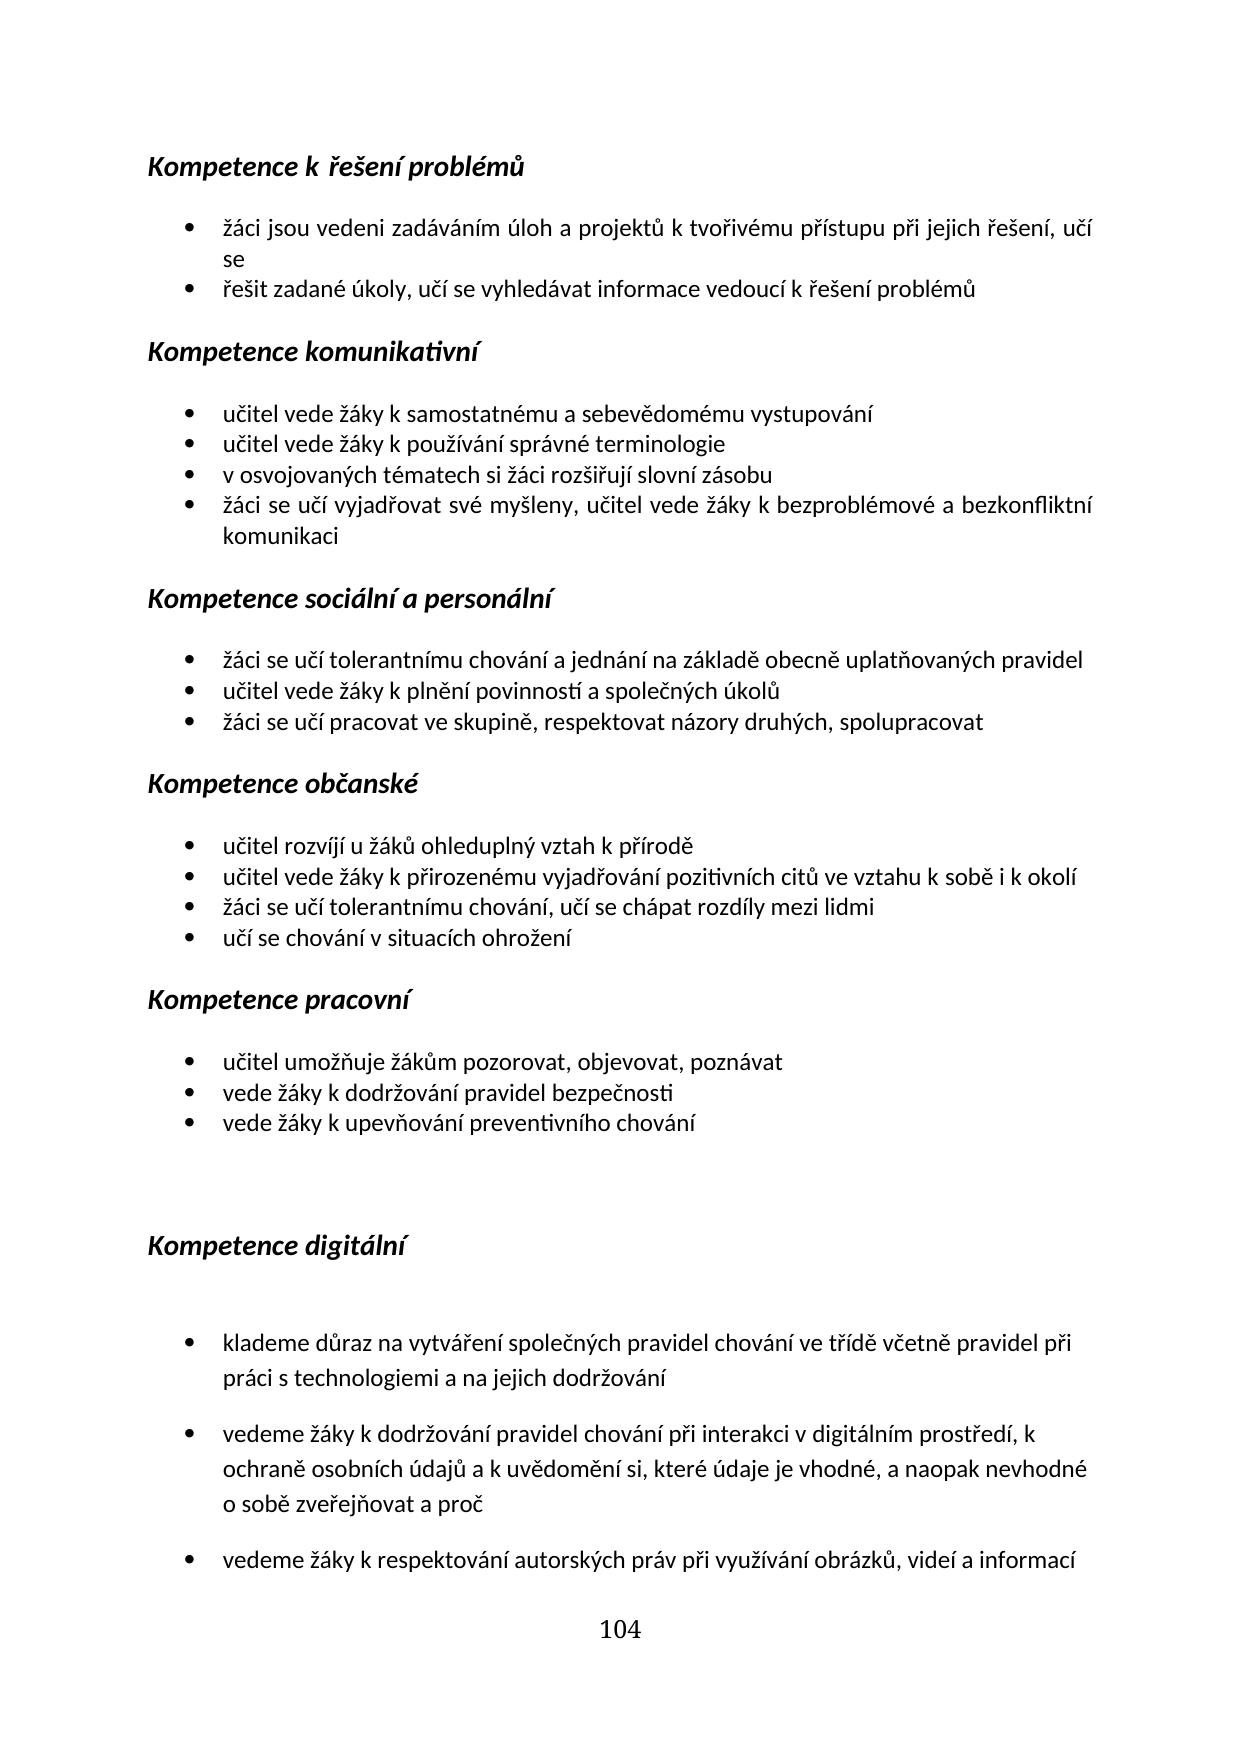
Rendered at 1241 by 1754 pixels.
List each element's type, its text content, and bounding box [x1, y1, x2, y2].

list vede žáky k dodržování pravidel bezpečnosti [185, 1077, 1092, 1107]
list učitel umožňuje žákům pozorovat, objevovat, poznávat [185, 1046, 1092, 1077]
list v osvojovaných tématech si žáci rozšiřují slovní zásobu [185, 459, 1092, 489]
list učitel vede žáky k používání správné terminologie [185, 428, 1092, 459]
list vedeme žáky k respektování autorských práv při využívání obrázků, videí a informací [185, 1544, 1092, 1575]
list učitel rozvíjí u žáků ohleduplný vztah k přírodě [185, 830, 1092, 861]
list učí se chování v situacích ohrožení [185, 922, 1092, 952]
subtitle Kompetence občanské [148, 765, 1092, 801]
list učitel vede žáky k samostatnému a sebevědomému vystupování [185, 398, 1092, 428]
subtitle Kompetence digitální [148, 1227, 1092, 1262]
list vede žáky k upevňování preventivního chování [185, 1107, 1092, 1138]
list řešit zadané úkoly, učí se vyhledávat informace vedoucí k řešení problémů [185, 273, 1092, 304]
list vedeme žáky k dodržování pravidel chování při interakci v digitálním prostředí, k ochraně osobních údajů a k uvědomění si, které údaje je vhodné, a naopak nevhodné o sobě zveřejňovat a proč [185, 1418, 1092, 1519]
subtitle Kompetence komunikativní [148, 333, 1092, 369]
list klademe důraz na vytváření společných pravidel chování ve třídě včetně pravidel při práci s technologiemi a na jejich dodržování [185, 1327, 1092, 1393]
list žáci se učí tolerantnímu chování, učí se chápat rozdíly mezi lidmi [185, 891, 1092, 922]
list učitel vede žáky k plnění povinností a společných úkolů [185, 675, 1092, 706]
subtitle Kompetence pracovní [148, 981, 1092, 1017]
list žáci jsou vedeni zadáváním úloh a projektů k tvořivému přístupu při jejich řešení, učí se [185, 212, 1092, 273]
list žáci se učí tolerantnímu chování a jednání na základě obecně uplatňovaných pravidel [185, 644, 1092, 675]
subtitle Kompetence sociální a personální [148, 580, 1092, 615]
subtitle Kompetence k řešení problémů [148, 148, 1092, 183]
list učitel vede žáky k přirozenému vyjadřování pozitivních citů ve vztahu k sobě i k okolí [185, 861, 1092, 891]
list žáci se učí vyjadřovat své myšleny, učitel vede žáky k bezproblémové a bezkonfliktní komunikaci [185, 489, 1092, 551]
list žáci se učí pracovat ve skupině, respektovat názory druhých, spolupracovat [185, 706, 1092, 736]
